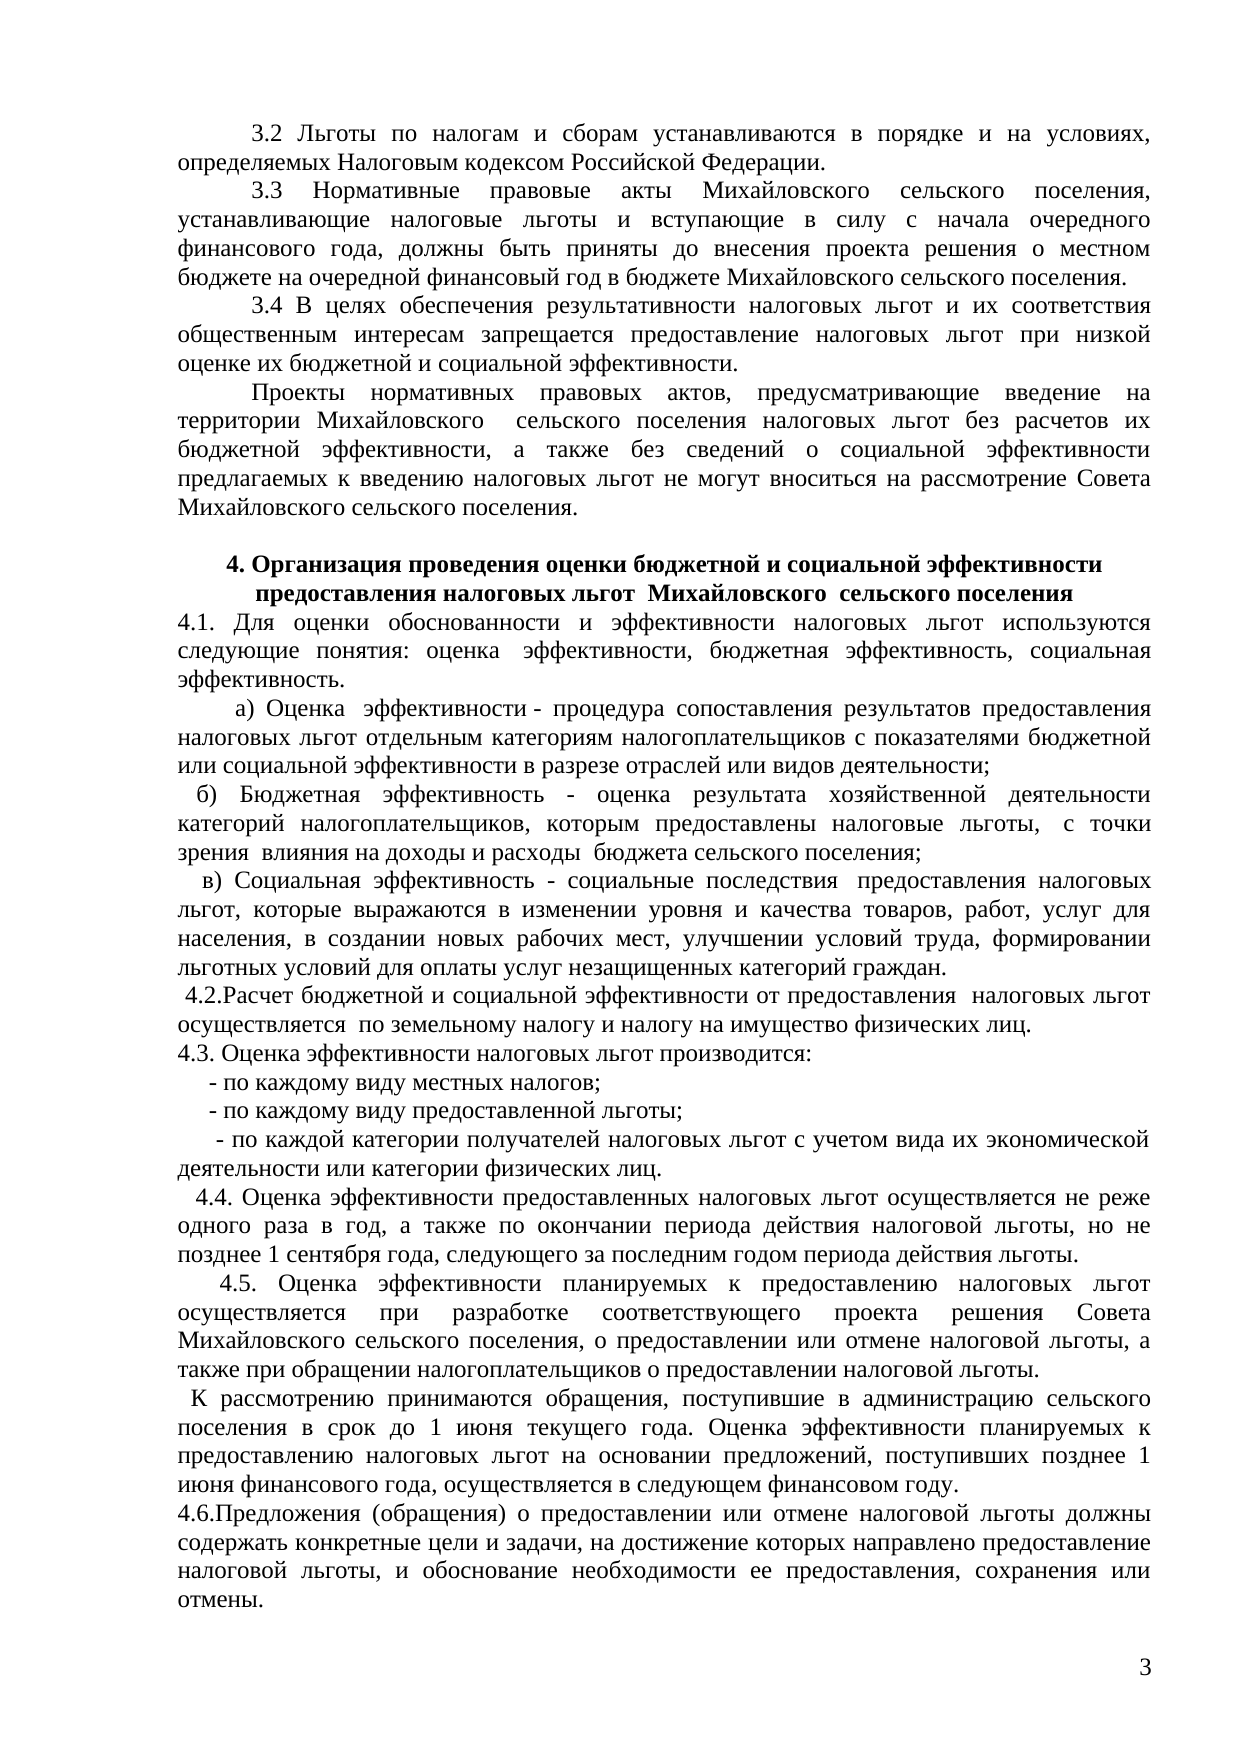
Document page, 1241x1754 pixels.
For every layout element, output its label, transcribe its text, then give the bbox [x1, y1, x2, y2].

text - по каждому виду предоставленной льготы; [177, 1096, 1152, 1124]
text 3.4 В целях обеспечения результативности налоговых льгот и их соответствия общественным интересам запрещается предоставление налоговых льгот при низкой оценке их бюджетной и социальной эффективности. [177, 291, 1152, 377]
text 4.6.Предложения (обращения) о предоставлении или отмене налоговой льготы должны содержать конкретные цели и задачи, на достижение которых направлено предоставление налоговой льготы, и обоснование необходимости ее предоставления, сохранения или отмены. [177, 1498, 1152, 1613]
text 4.3. Оценка эффективности налоговых льгот производится: [177, 1038, 1152, 1067]
text 3.3 Нормативные правовые акты Михайловского сельского поселения, устанавливающие налоговые льготы и вступающие в силу с начала очередного финансового года, должны быть приняты до внесения проекта решения о местном бюджете на очередной финансовый год в бюджете Михайловского сельского поселения. [177, 176, 1152, 291]
text 4.4. Оценка эффективности предоставленных налоговых льгот осуществляется не реже одного раза в год, а также по окончании периода действия налоговой льготы, но не позднее 1 сентября года, следующего за последним годом периода действия льготы. [177, 1182, 1152, 1268]
text 4.2.Расчет бюджетной и социальной эффективности от предоставления налоговых льгот осуществляется по земельному налогу и налогу на имущество физических лиц. [177, 981, 1152, 1038]
text в) Социальная эффективность - социальные последствия предоставления налоговых льгот, которые выражаются в изменении уровня и качества товаров, работ, услуг для населения, в создании новых рабочих мест, улучшении условий труда, формировании льготных условий для оплаты услуг незащищенных категорий граждан. [177, 866, 1152, 981]
text 4.5. Оценка эффективности планируемых к предоставлению налоговых льгот осуществляется при разработке соответствующего проекта решения Совета Михайловского сельского поселения, о предоставлении или отмене налоговой льготы, а также при обращении налогоплательщиков о предоставлении налоговой льготы. [177, 1268, 1152, 1383]
text 4. Организация проведения оценки бюджетной и социальной эффективности предоставления налоговых льгот Михайловского сельского поселения [177, 549, 1152, 607]
text а) Оценка эффективности - процедура сопоставления результатов предоставления налоговых льгот отдельным категориям налогоплательщиков с показателями бюджетной или социальной эффективности в разрезе отраслей или видов деятельности; [177, 693, 1152, 779]
text - по каждому виду местных налогов; [177, 1067, 1152, 1096]
text б) Бюджетная эффективность - оценка результата хозяйственной деятельности категорий налогоплательщиков, которым предоставлены налоговые льготы, с точки зрения влияния на доходы и расходы бюджета сельского поселения; [177, 779, 1152, 866]
text К рассмотрению принимаются обращения, поступившие в администрацию сельского поселения в срок до 1 июня текущего года. Оценка эффективности планируемых к предоставлению налоговых льгот на основании предложений, поступивших позднее 1 июня финансового года, осуществляется в следующем финансовом году. [177, 1383, 1152, 1498]
text 3.2 Льготы по налогам и сборам устанавливаются в порядке и на условиях, определяемых Налоговым кодексом Российской Федерации. [177, 118, 1152, 176]
text - по каждой категории получателей налоговых льгот с учетом вида их экономической деятельности или категории физических лиц. [177, 1124, 1152, 1182]
text 4.1. Для оценки обоснованности и эффективности налоговых льгот используются следующие понятия: оценка эффективности, бюджетная эффективность, социальная эффективность. [177, 607, 1152, 693]
text Проекты нормативных правовых актов, предусматривающие введение на территории Михайловского сельского поселения налоговых льгот без расчетов их бюджетной эффективности, а также без сведений о социальной эффективности предлагаемых к введению налоговых льгот не могут вноситься на рассмотрение Совета Михайловского сельского поселения. [177, 377, 1152, 521]
